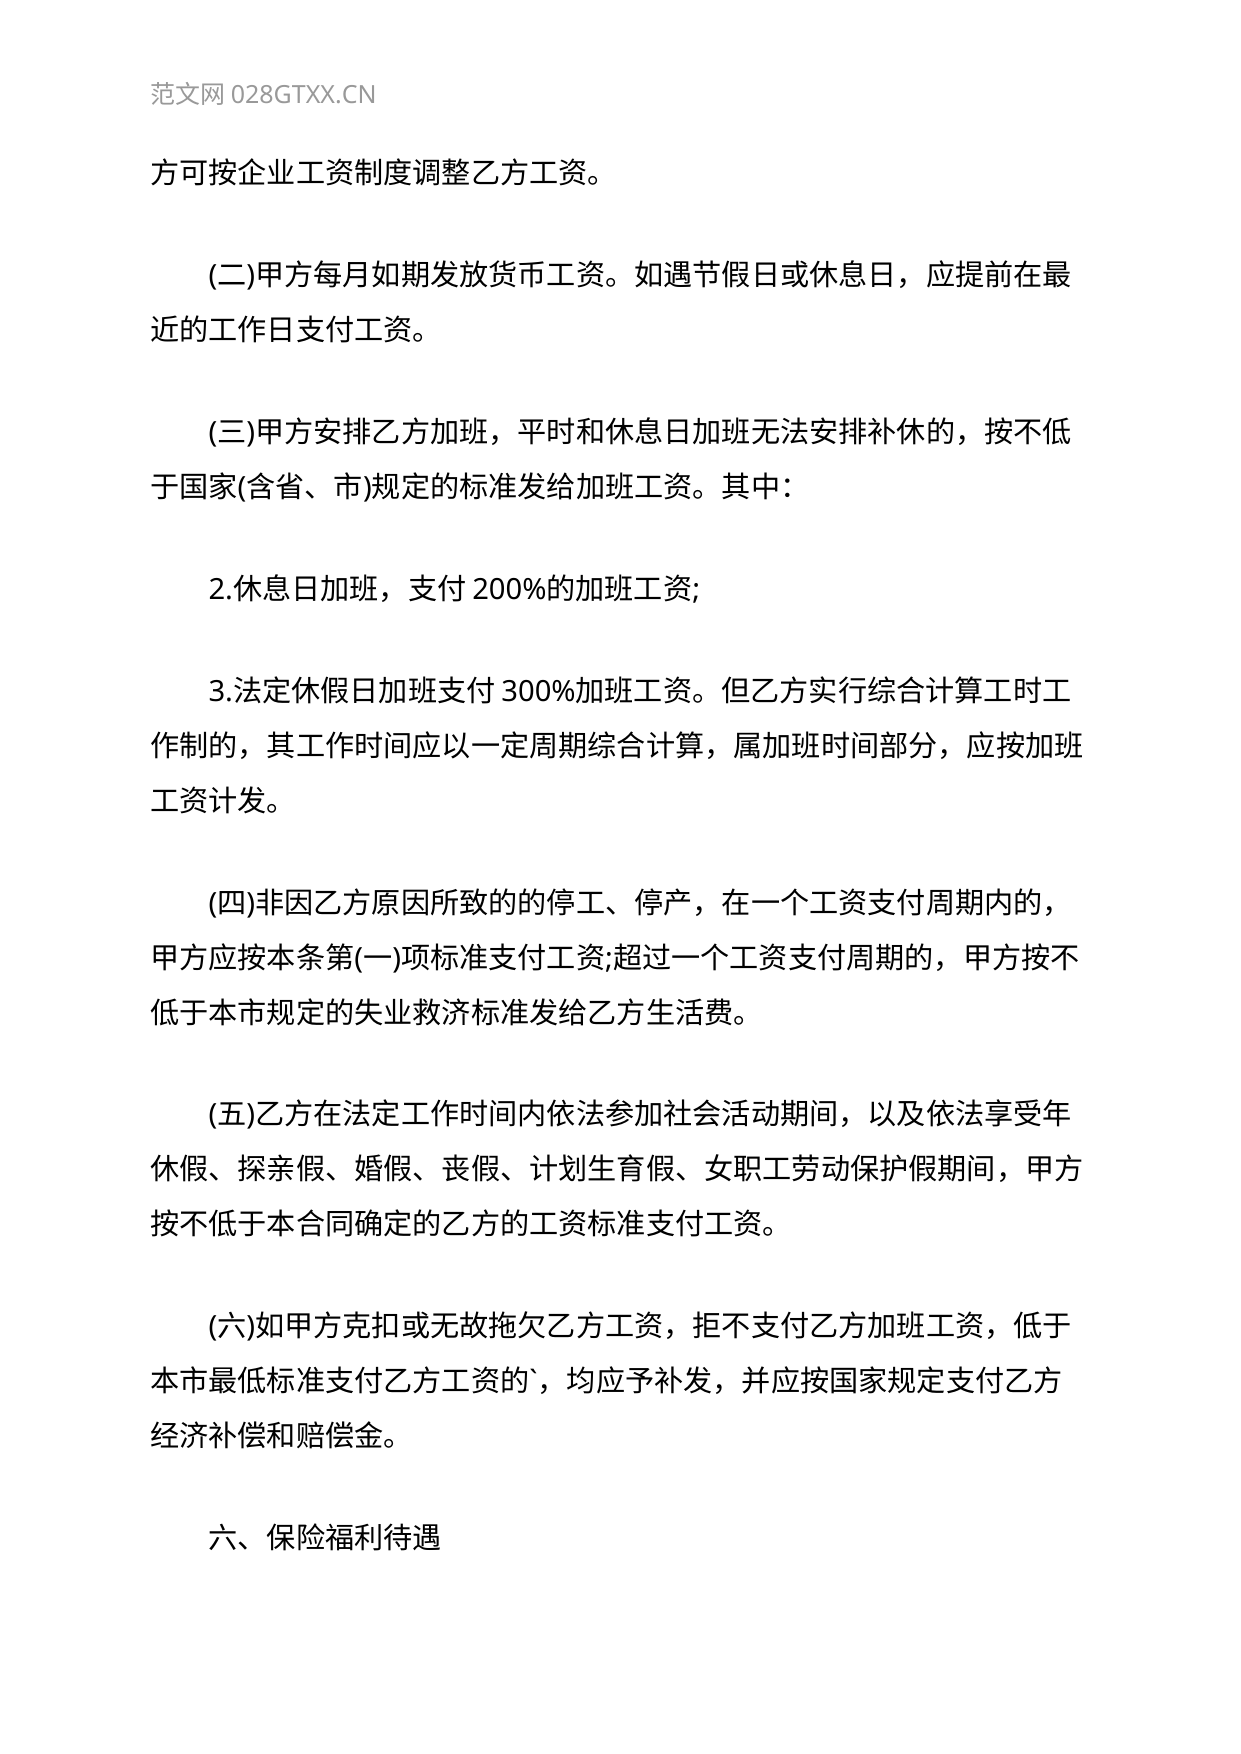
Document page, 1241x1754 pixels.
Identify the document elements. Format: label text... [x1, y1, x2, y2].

text (二)甲方每月如期发放货币工资。如遇节假日或休息日，应提前在最近的工作日支付工资。 [150, 252, 1090, 349]
text (四)非因乙方原因所致的的停工、停产，在一个工资支付周期内的，甲方应按本条第(一)项标准支付工资;超过一个工资支付周期的，甲方按不低于本市规定的失业救济标准发给乙方生活费。 [150, 879, 1090, 1031]
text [150, 150, 1090, 192]
text 2.休息日加班，支付200%的加班工资; [150, 566, 1090, 608]
text 六、保险福利待遇 [150, 1514, 1090, 1557]
text (三)甲方安排乙方加班，平时和休息日加班无法安排补休的，按不低于国家(含省、市)规定的标准发给加班工资。其中： [150, 408, 1090, 506]
text (六)如甲方克扣或无故拖欠乙方工资，拒不支付乙方加班工资，低于本市最低标准支付乙方工资的`，均应予补发，并应按国家规定支付乙方经济补偿和赔偿金。 [150, 1303, 1090, 1455]
text 3.法定休假日加班支付300%加班工资。但乙方实行综合计算工时工作制的，其工作时间应以一定周期综合计算，属加班时间部分，应按加班工资计发。 [150, 667, 1090, 820]
text (五)乙方在法定工作时间内依法参加社会活动期间，以及依法享受年休假、探亲假、婚假、丧假、计划生育假、女职工劳动保护假期间，甲方按不低于本合同确定的乙方的工资标准支付工资。 [150, 1091, 1090, 1243]
